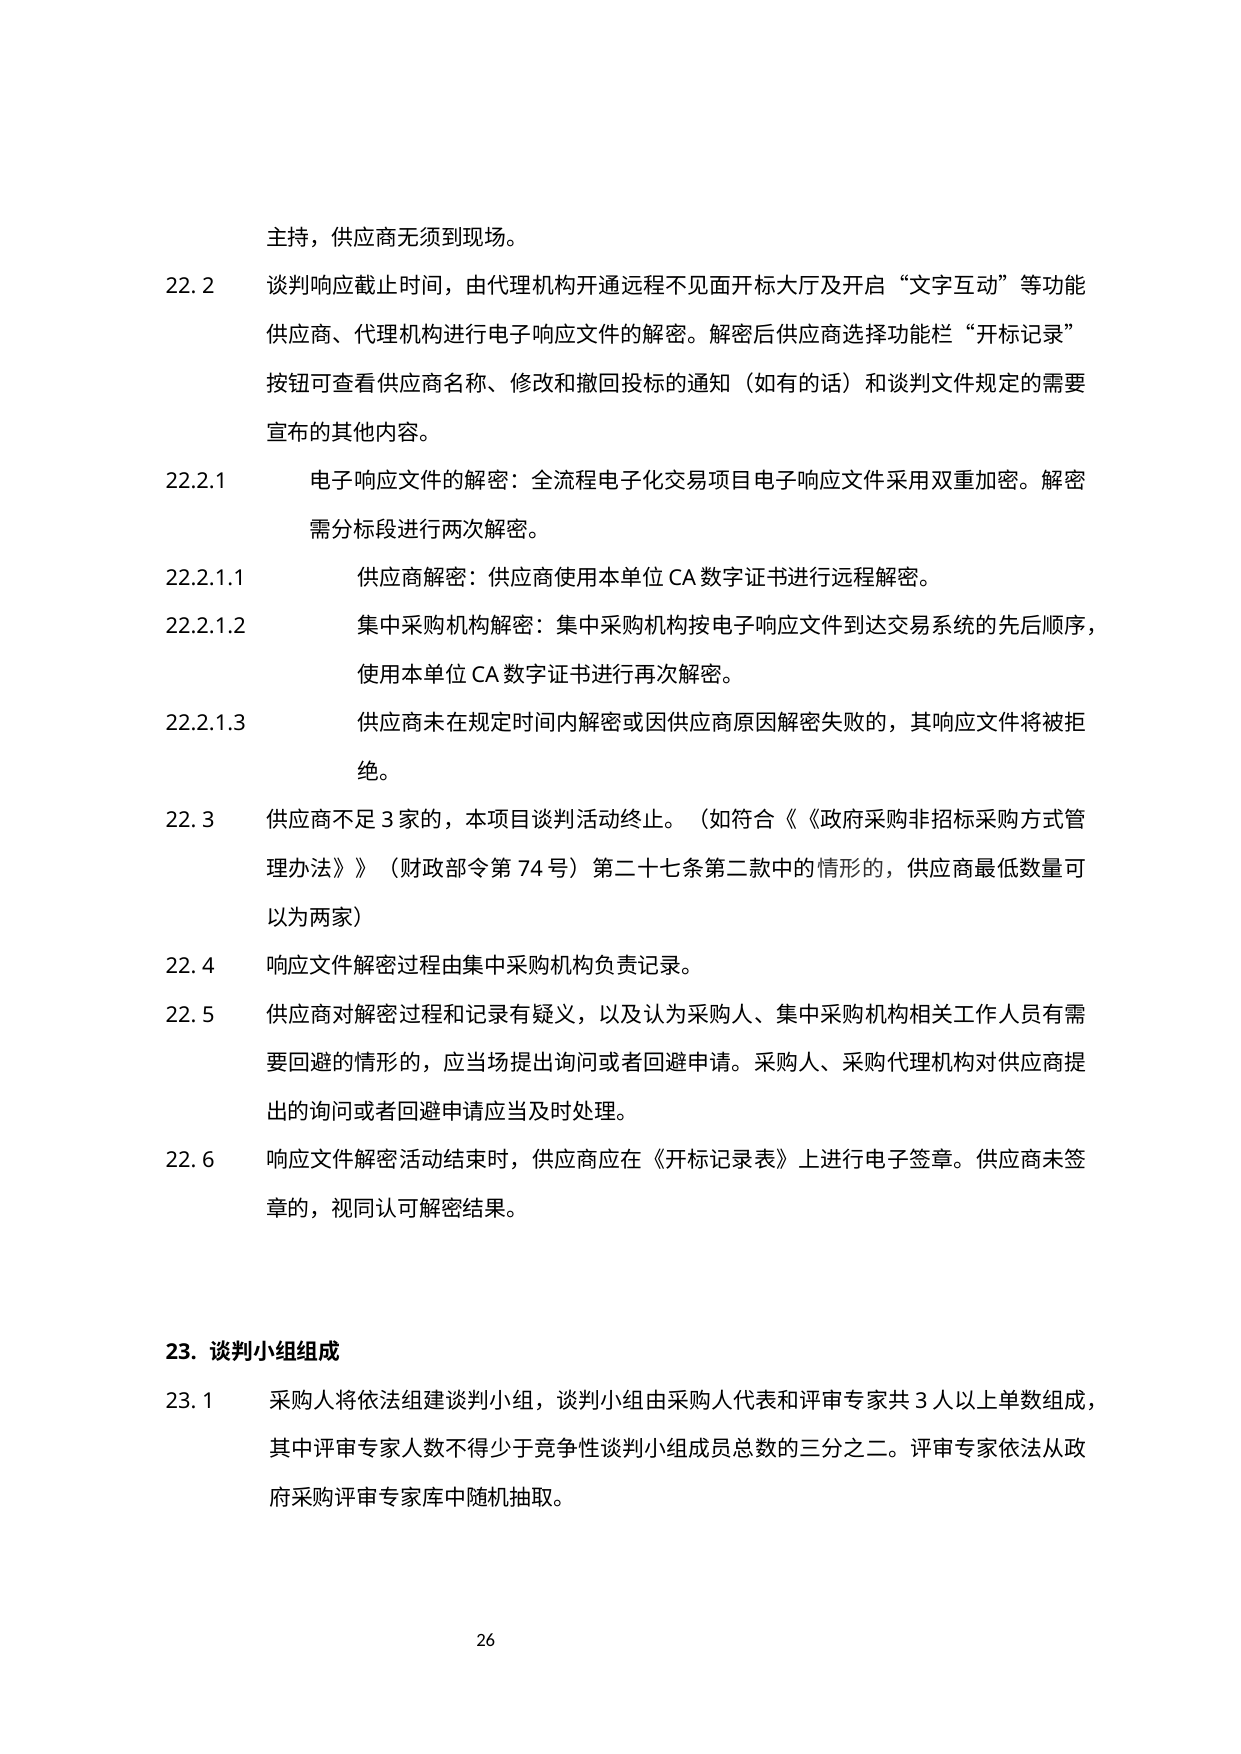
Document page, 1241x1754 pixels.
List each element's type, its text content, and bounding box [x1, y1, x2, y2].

list 供应商不足3家的，本项目谈判活动终止。（如符合《《政府采购非招标采购方式管理办法》》（财政部令第74号）第二十七条第二款中的情形的，供应商最低数量可以为两家） [165, 802, 1087, 932]
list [165, 219, 1087, 252]
list 供应商未在规定时间内解密或因供应商原因解密失败的，其响应文件将被拒绝。 [165, 705, 1087, 786]
list 电子响应文件的解密：全流程电子化交易项目电子响应文件采用双重加密。解密需分标段进行两次解密。 [165, 462, 1087, 544]
list 谈判响应截止时间，由代理机构开通远程不见面开标大厅及开启“文字互动”等功能；供应商、代理机构进行电子响应文件的解密。解密后供应商选择功能栏“开标记录”按钮可查看供应商名称、修改和撤回投标的通知（如有的话）和谈判文件规定的需要宣布的其他内容。 [165, 268, 1087, 447]
list 谈判小组组成 [165, 1334, 1087, 1366]
list 供应商对解密过程和记录有疑义，以及认为采购人、集中采购机构相关工作人员有需要回避的情形的，应当场提出询问或者回避申请。采购人、采购代理机构对供应商提出的询问或者回避申请应当及时处理。 [165, 996, 1087, 1126]
list 响应文件解密过程由集中采购机构负责记录。 [165, 948, 1087, 980]
list 供应商解密：供应商使用本单位CA数字证书进行远程解密。 [165, 559, 1087, 592]
list 采购人将依法组建谈判小组，谈判小组由采购人代表和评审专家共3人以上单数组成，其中评审专家人数不得少于竞争性谈判小组成员总数的三分之二。评审专家依法从政府采购评审专家库中随机抽取。 [165, 1382, 1087, 1512]
list 集中采购机构解密：集中采购机构按电子响应文件到达交易系统的先后顺序，使用本单位CA数字证书进行再次解密。 [165, 608, 1087, 689]
list 响应文件解密活动结束时，供应商应在《开标记录表》上进行电子签章。供应商未签章的，视同认可解密结果。 [165, 1142, 1087, 1223]
